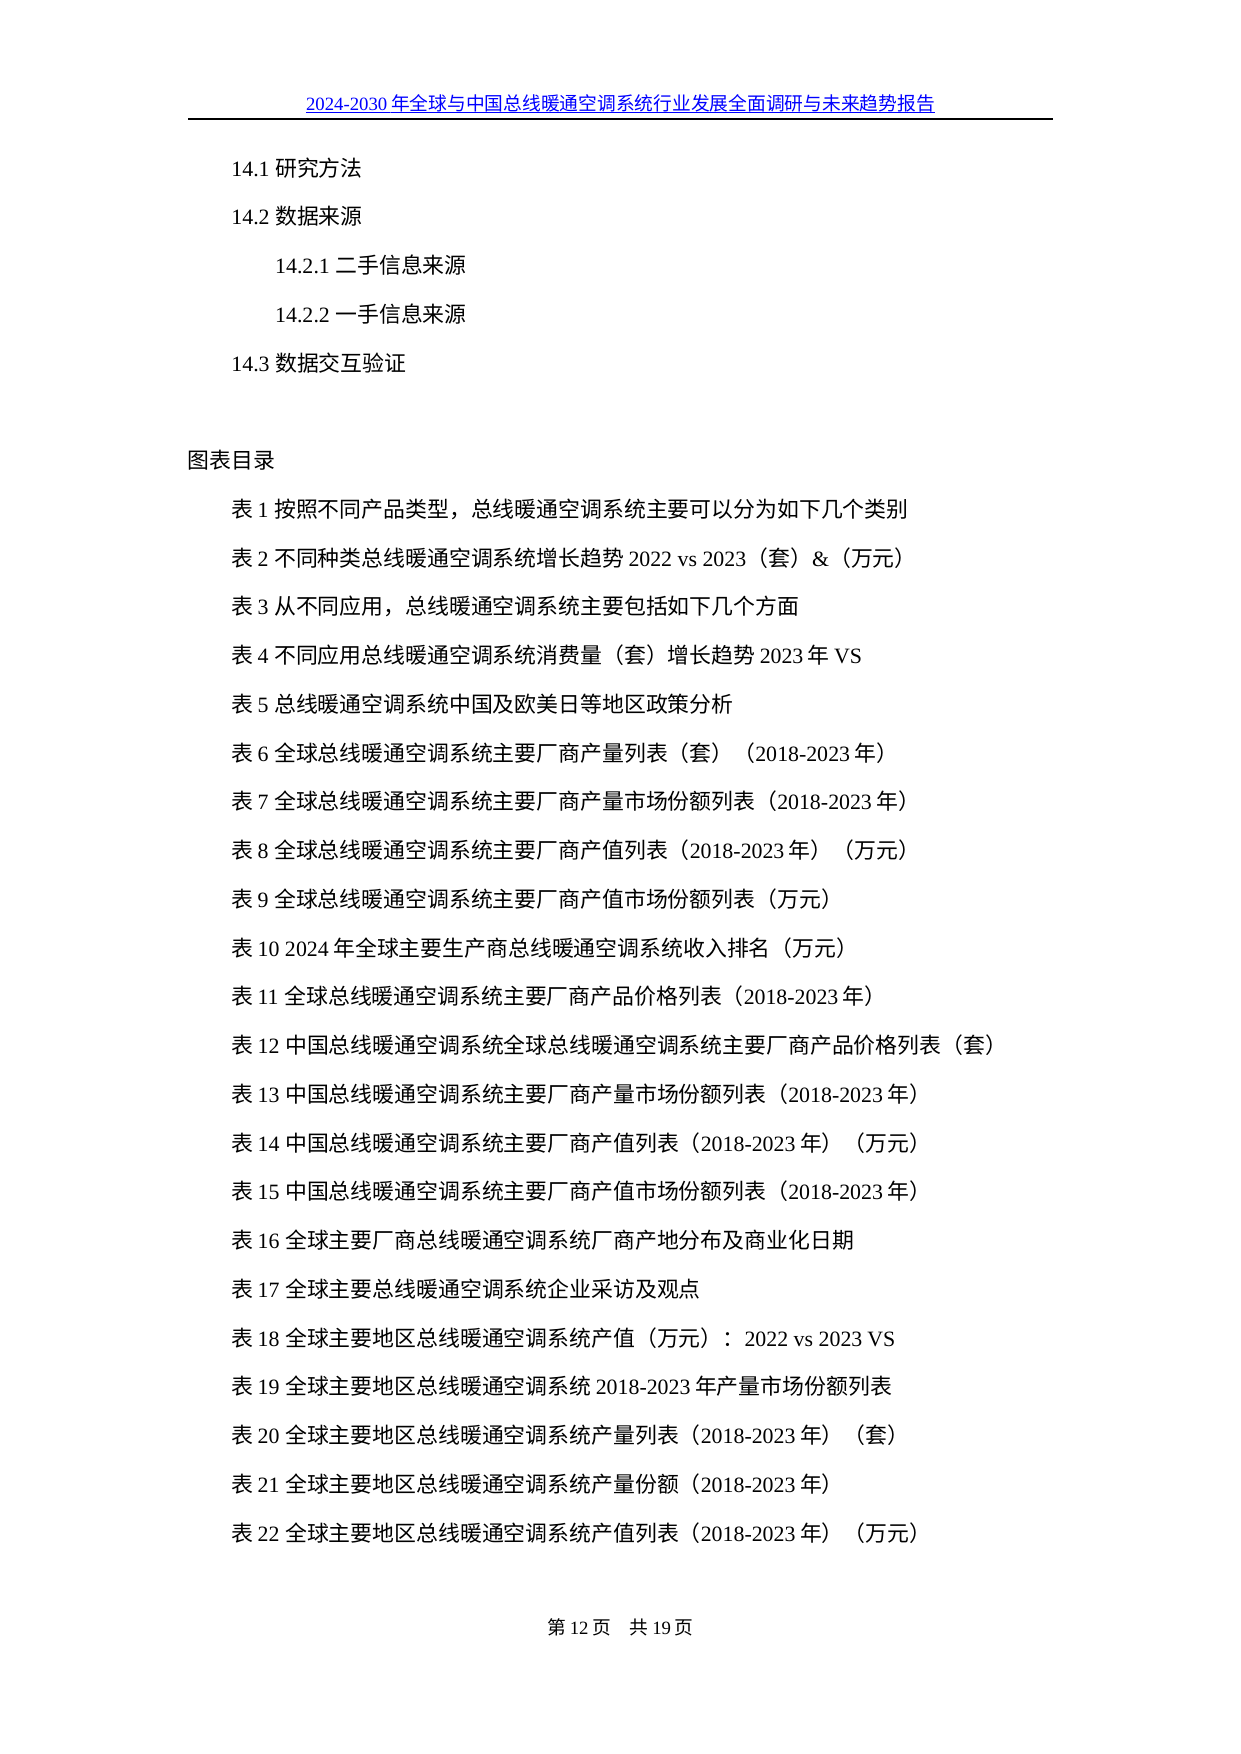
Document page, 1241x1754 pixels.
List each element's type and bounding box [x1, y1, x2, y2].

text [187, 150, 1053, 1548]
